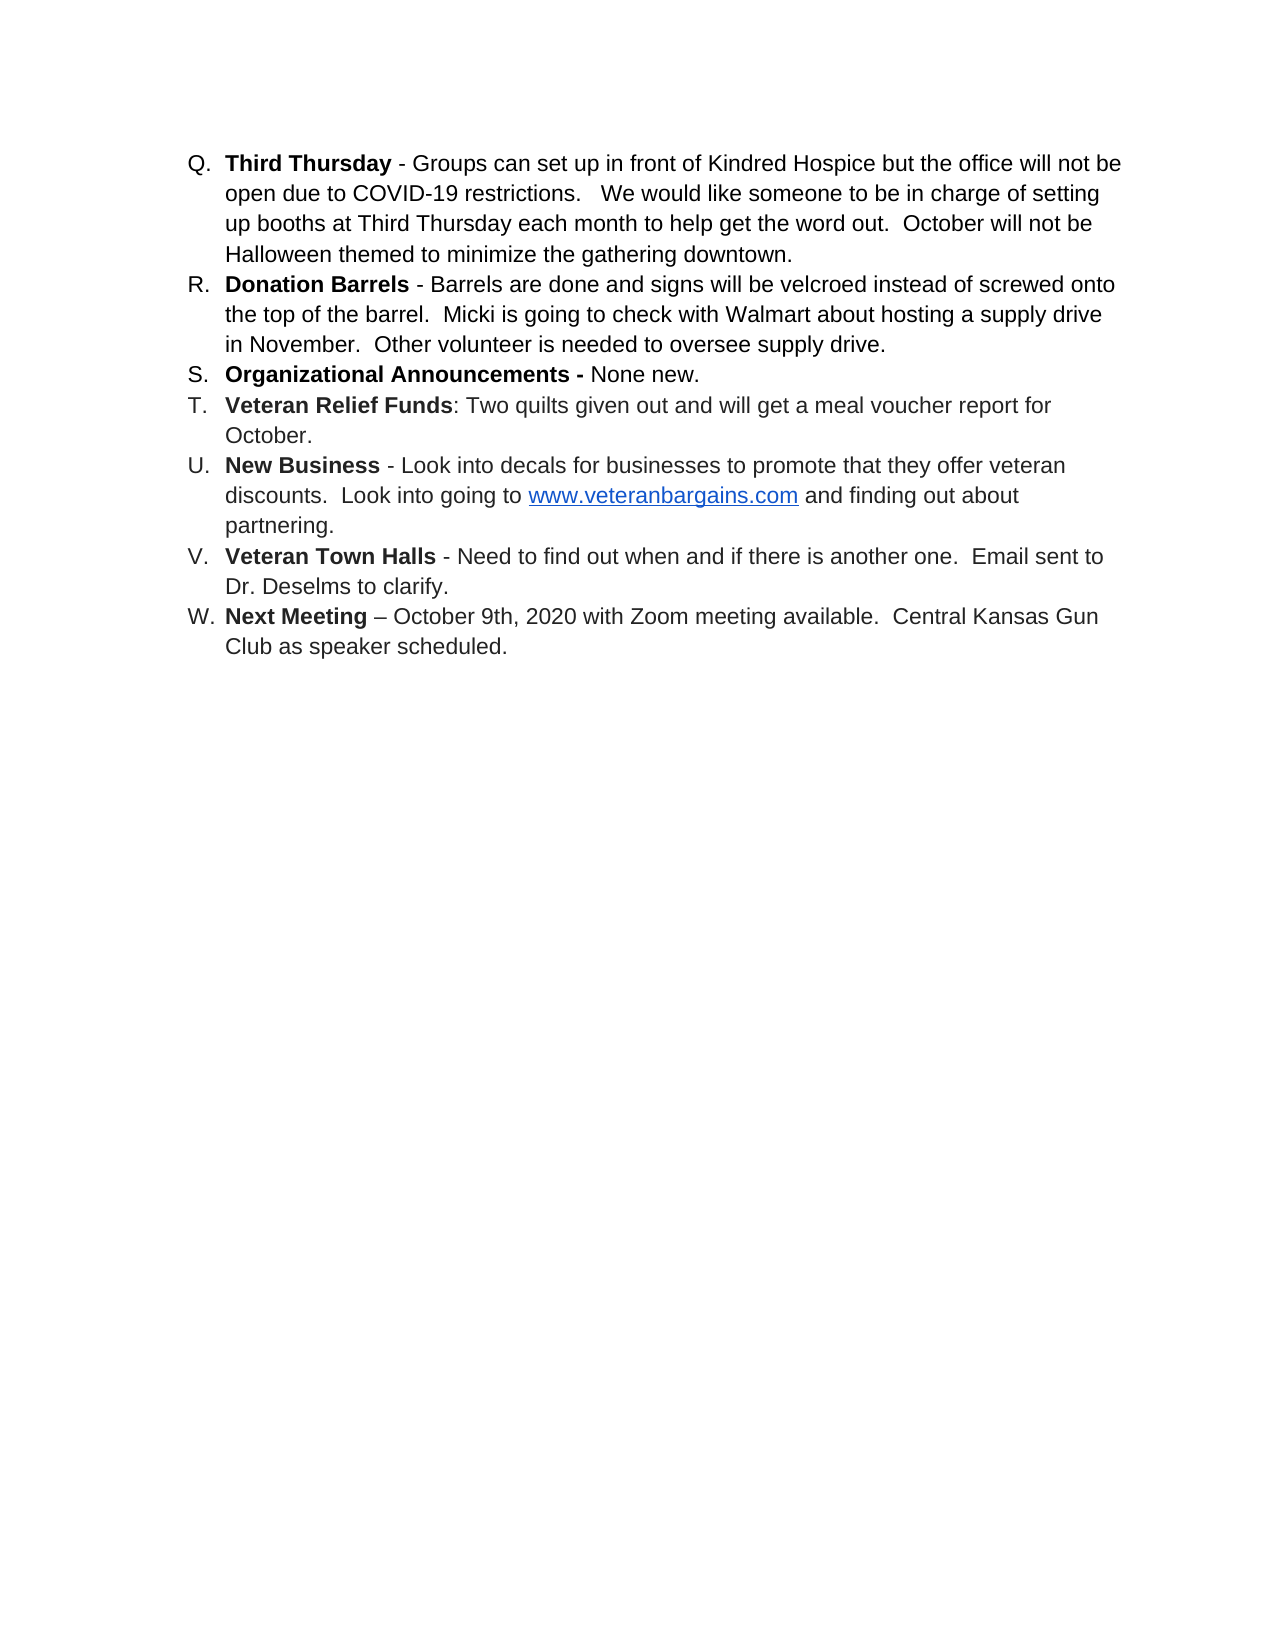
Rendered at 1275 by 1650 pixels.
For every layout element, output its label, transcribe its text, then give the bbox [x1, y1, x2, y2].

list Next Meeting – October 9th, 2020 with Zoom meeting available. Central Kansas Gun Club as speaker scheduled. [187, 603, 1125, 660]
list Organizational Announcements - None new. [187, 361, 1125, 388]
list Third Thursday - Groups can set up in front of Kindred Hospice but the office will not be open due to COVID-19 restrictions. We would like someone to be in charge of setting up booths at Third Thursday each month to help get the word out. October will not be Halloween themed to minimize the gathering downtown. [187, 150, 1125, 267]
list Donation Barrels - Barrels are done and signs will be velcroed instead of screwed onto the top of the barrel. Micki is going to check with Walmart about hosting a supply drive in November. Other volunteer is needed to oversee supply drive. [187, 271, 1125, 358]
list Veteran Relief Funds: Two quilts given out and will get a meal voucher report for October. [187, 392, 1125, 448]
list Veteran Town Halls - Need to find out when and if there is another one. Email sent to Dr. Deselms to clarify. [187, 543, 1125, 599]
list New Business - Look into decals for businesses to promote that they offer veteran discounts. Look into going to www.veteranbargains.com and finding out about partnering. [187, 452, 1125, 539]
